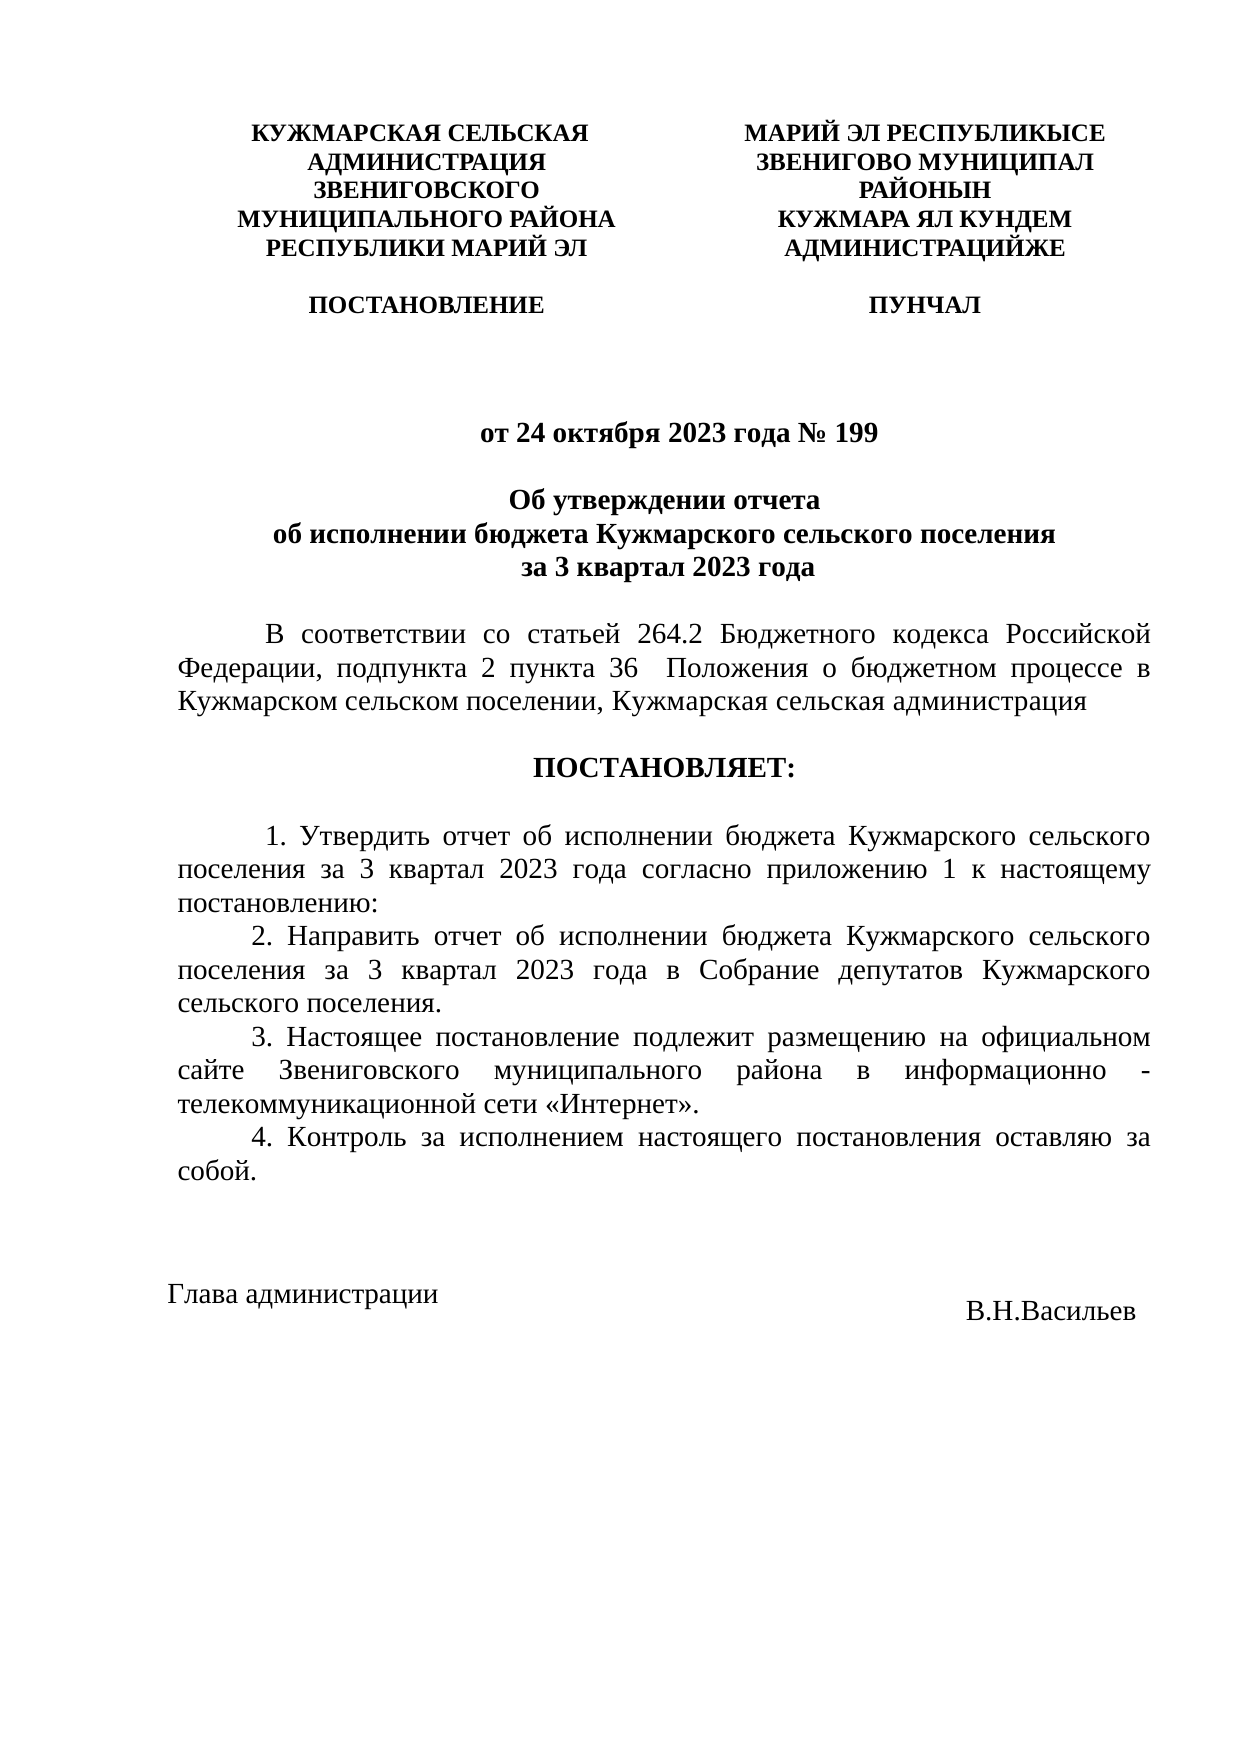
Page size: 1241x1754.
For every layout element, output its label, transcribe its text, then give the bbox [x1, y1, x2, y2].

table_header Глава администрации [156, 1277, 624, 1344]
text В соответствии со статьей 264.2 Бюджетного кодекса Российской Федерации, подпункта 2 пункта 36 Положения о бюджетном процессе в Кужмарском сельском поселении, Кужмарская сельская администрация [177, 616, 1152, 717]
text об исполнении бюджета Кужмарского сельского поселения [177, 516, 1152, 549]
text 4. Контроль за исполнением настоящего постановления оставляю за собой. [177, 1119, 1152, 1187]
text 2. Направить отчет об исполнении бюджета Кужмарского сельского поселения за 3 квартал 2023 года в Собрание депутатов Кужмарского сельского поселения. [177, 918, 1152, 1019]
text от 24 октября 2023 года № 199 [177, 415, 1152, 449]
text ПОСТАНОВЛЯЕТ: [177, 751, 1152, 784]
table_header КУЖМАРСКАЯ СЕЛЬСКАЯ АДМИНИСТРАЦИЯ ЗВЕНИГОВСКОГО МУНИЦИПАЛЬНОГО РАЙОНА РЕСПУБЛИКИ МАРИЙ ЭЛ ПОСТАНОВЛЕНИЕ [177, 118, 676, 348]
text Об утверждении отчета [177, 482, 1152, 516]
text 1. Утвердить отчет об исполнении бюджета Кужмарского сельского поселения за 3 квартал 2023 года согласно приложению 1 к настоящему постановлению: [177, 818, 1152, 918]
text за 3 квартал 2023 года [177, 549, 1152, 583]
text 3. Настоящее постановление подлежит размещению на официальном сайте Звениговского муниципального района в информационно -телекоммуникационной сети «Интернет». [177, 1019, 1152, 1119]
table_header МАРИЙ ЭЛ РЕСПУБЛИКЫСЕ ЗВЕНИГОВО МУНИЦИПАЛ РАЙОНЫН КУЖМАРА ЯЛ КУНДЕМ АДМИНИСТРАЦИЙЖЕ ПУНЧАЛ [676, 118, 1174, 348]
table_header В.Н.Васильев [625, 1277, 1156, 1344]
